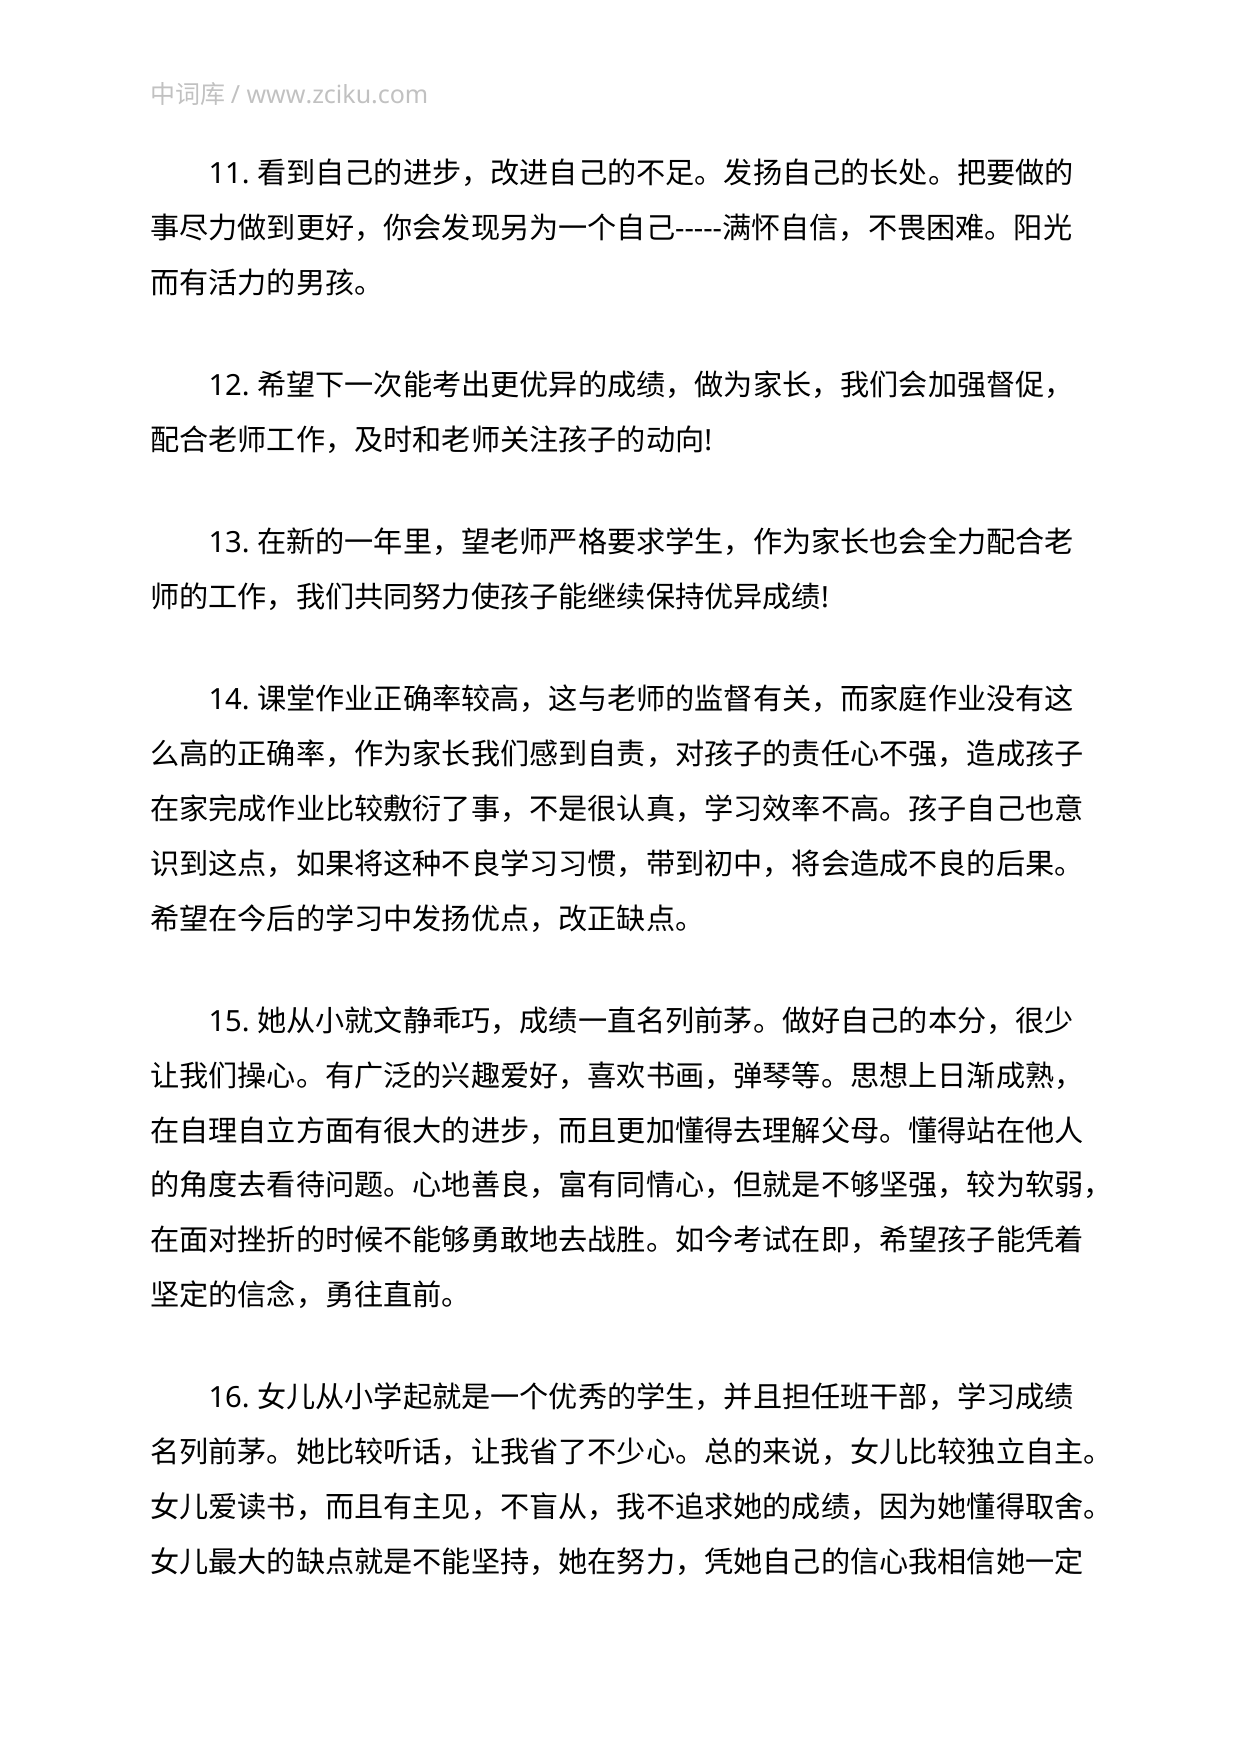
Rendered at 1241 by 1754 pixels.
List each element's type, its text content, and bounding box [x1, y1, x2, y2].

text 11. 看到自己的进步，改进自己的不足。发扬自己的长处。把要做的事尽力做到更好，你会发现另为一个自己-----满怀自信，不畏困难。阳光而有活力的男孩。 [150, 150, 1090, 302]
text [150, 1373, 1090, 1581]
text 13. 在新的一年里，望老师严格要求学生，作为家长也会全力配合老师的工作，我们共同努力使孩子能继续保持优异成绩! [150, 519, 1090, 616]
text 12. 希望下一次能考出更优异的成绩，做为家长，我们会加强督促，配合老师工作，及时和老师关注孩子的动向! [150, 362, 1090, 459]
text 14. 课堂作业正确率较高，这与老师的监督有关，而家庭作业没有这么高的正确率，作为家长我们感到自责，对孩子的责任心不强，造成孩子在家完成作业比较敷衍了事，不是很认真，学习效率不高。孩子自己也意识到这点，如果将这种不良学习习惯，带到初中，将会造成不良的后果。希望在今后的学习中发扬优点，改正缺点。 [150, 676, 1090, 938]
text 15. 她从小就文静乖巧，成绩一直名列前茅。做好自己的本分，很少让我们操心。有广泛的兴趣爱好，喜欢书画，弹琴等。思想上日渐成熟，在自理自立方面有很大的进步，而且更加懂得去理解父母。懂得站在他人的角度去看待问题。心地善良，富有同情心，但就是不够坚强，较为软弱，在面对挫折的时候不能够勇敢地去战胜。如今考试在即，希望孩子能凭着坚定的信念，勇往直前。 [150, 997, 1090, 1314]
